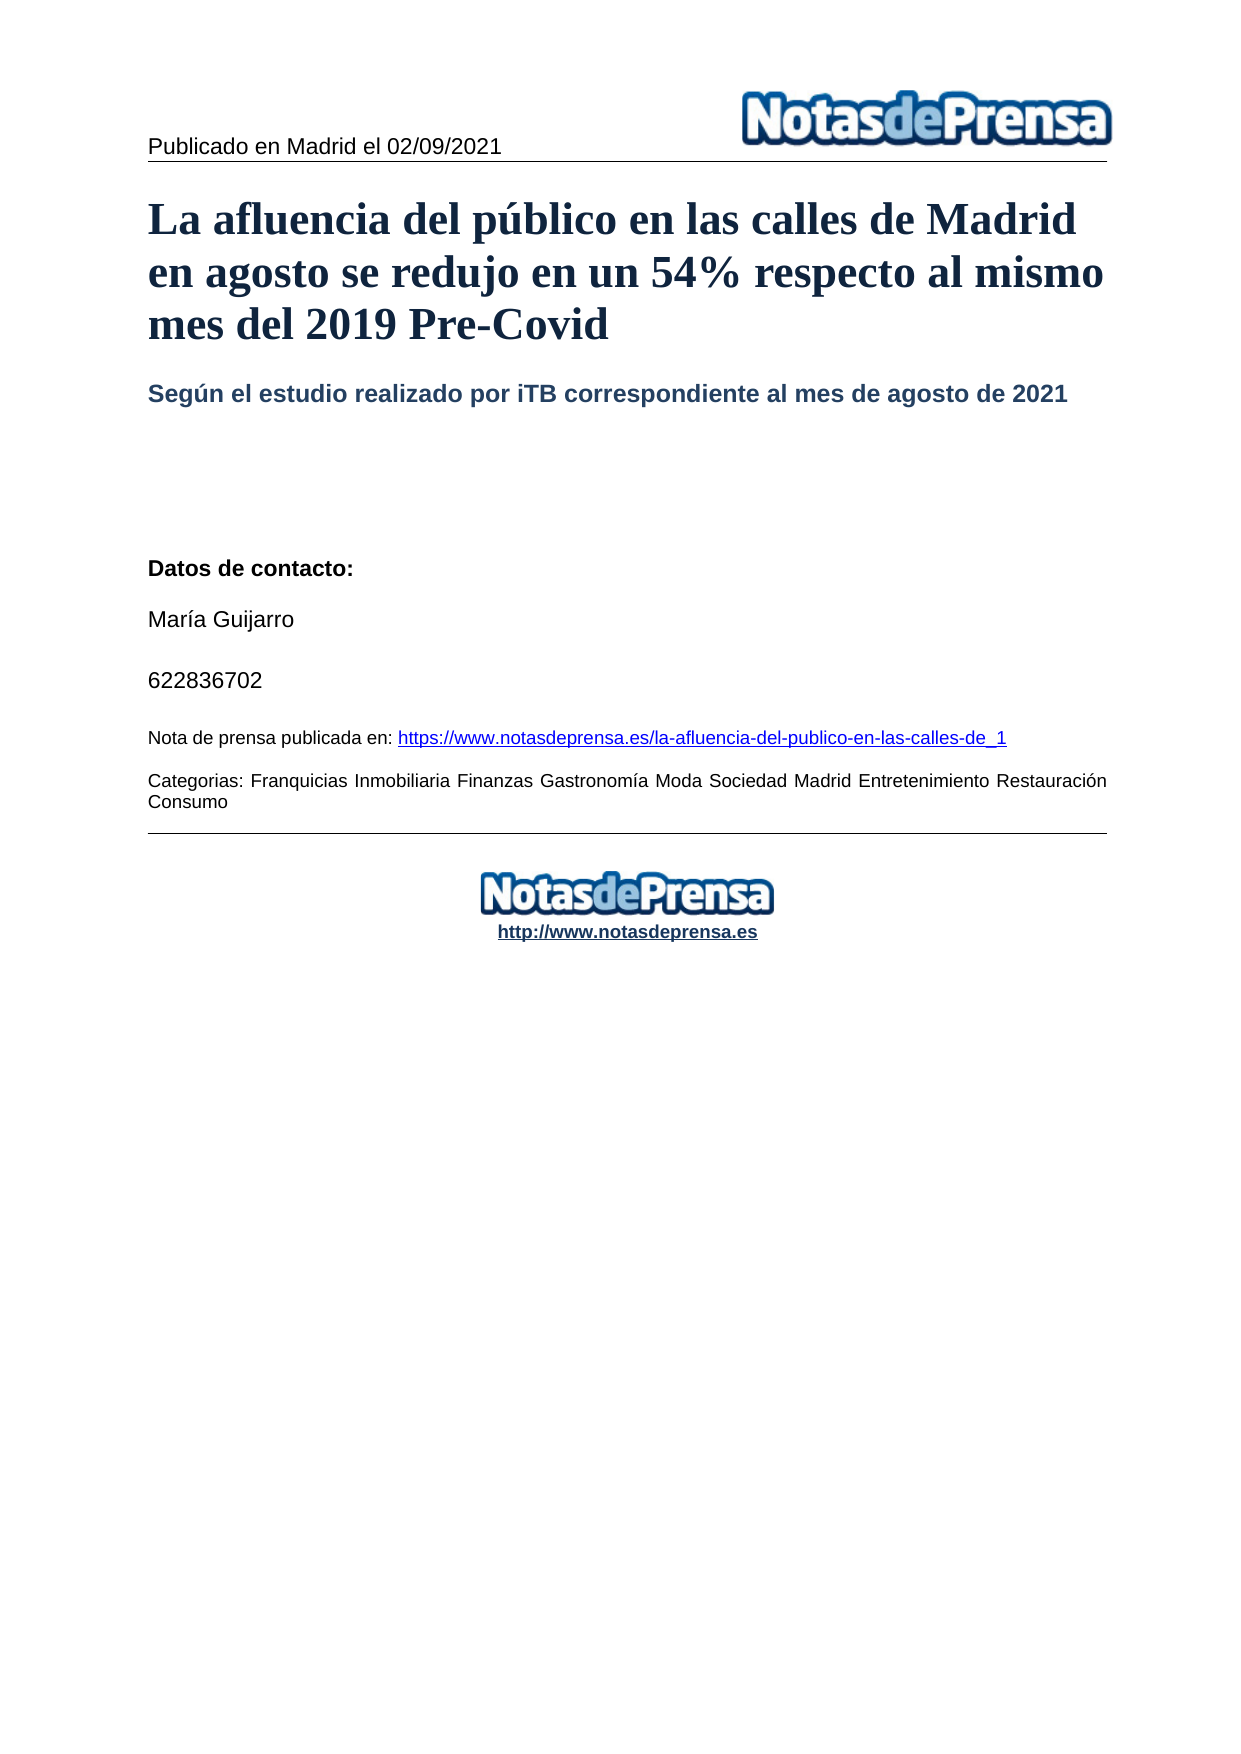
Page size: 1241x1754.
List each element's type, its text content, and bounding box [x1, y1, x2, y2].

text Categorias: Franquicias Inmobiliaria Finanzas Gastronomía Moda Sociedad Madrid Entretenimiento Restauración Consumo [148, 769, 1107, 812]
text 622836702 [148, 667, 1063, 693]
picture [480, 871, 775, 917]
text Nota de prensa publicada en: https://www.notasdeprensa.es/la-afluencia-del-publico-en-las-calles-de_1 [148, 727, 1107, 748]
text http://www.notasdeprensa.es [148, 920, 1107, 942]
text Publicado en Madrid el 02/09/2021 [148, 133, 1107, 161]
subtitle La afluencia del público en las calles de Madrid en agosto se redujo en un 54% respecto al mismo mes del 2019 Pre-Covid [148, 192, 1107, 350]
picture [742, 90, 1113, 148]
text María Guijarro [148, 606, 1063, 632]
subtitle Según el estudio realizado por iTB correspondiente al mes de agosto de 2021 [148, 379, 1107, 408]
text Datos de contacto: [148, 555, 1107, 581]
